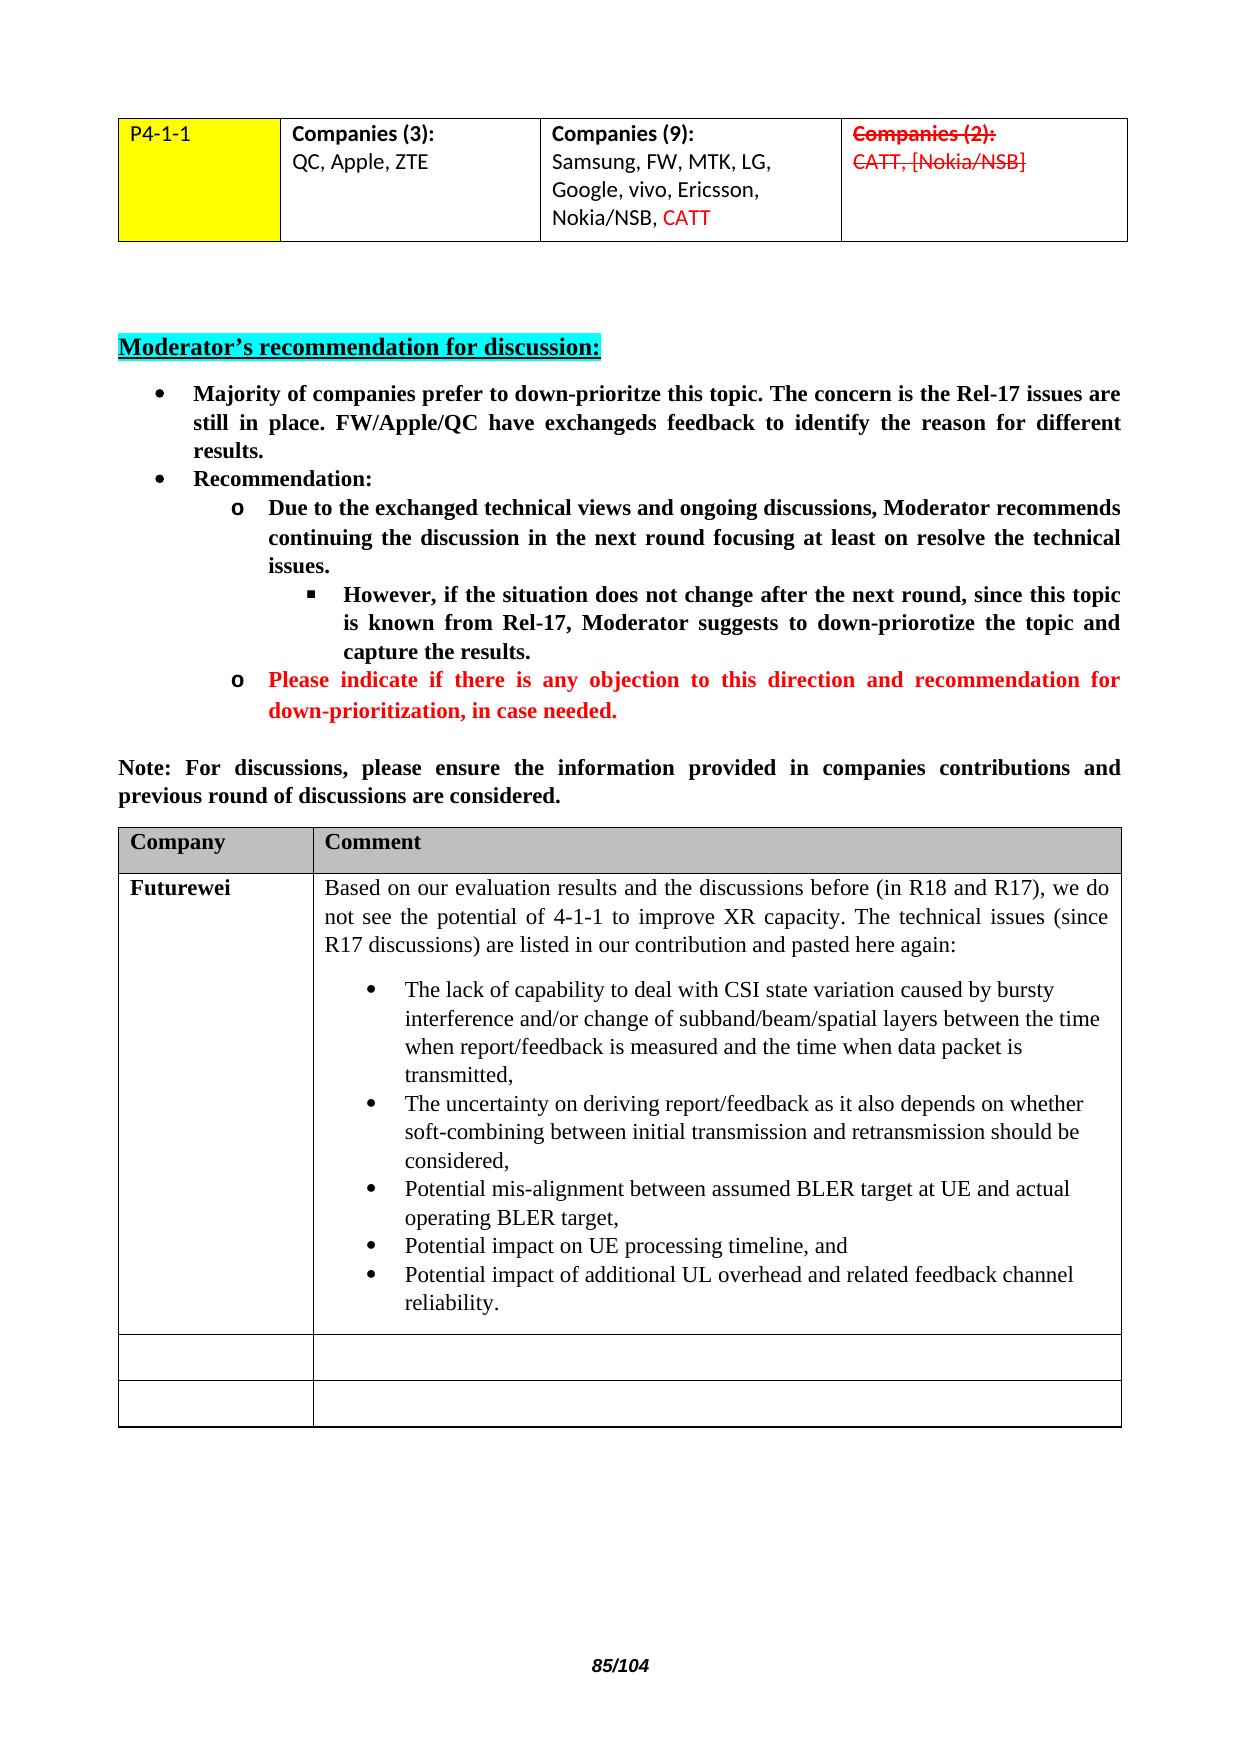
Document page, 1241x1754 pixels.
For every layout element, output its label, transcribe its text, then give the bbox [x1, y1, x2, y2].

table_cell [119, 1335, 313, 1380]
table_cell Companies (9): Samsung, FW, MTK, LG, Google, vivo, Ericsson, Nokia/NSB, CATT [541, 119, 841, 241]
table_cell [314, 1335, 1121, 1380]
table_cell P4-1-1 [119, 119, 280, 241]
list Please indicate if there is any objection to this direction and recommendation for down-prioritization, in case needed. [231, 666, 1122, 723]
table_header Company [119, 828, 313, 873]
table_cell [119, 1381, 313, 1426]
table_header Comment [314, 828, 1121, 873]
table_cell [314, 1381, 1121, 1426]
list Majority of companies prefer to down-prioritze this topic. The concern is the Rel-17 issues are still in place. FW/Apple/QC have exchangeds feedback to identify the reason for different results. [156, 380, 1122, 463]
table_cell Companies (3): QC, Apple, ZTE [281, 119, 540, 241]
table_cell Companies (2): CATT, [Nokia/NSB] [842, 119, 1127, 241]
text Moderator’s recommendation for discussion: [118, 332, 1122, 361]
list However, if the situation does not change after the next round, since this topic is known from Rel-17, Moderator suggests to down-priorotize the topic and capture the results. [306, 581, 1122, 664]
text Note: For discussions, please ensure the information provided in companies contributions and previous round of discussions are considered. [118, 753, 1122, 808]
list Recommendation: [156, 465, 1122, 492]
table_cell Based on our evaluation results and the discussions before (in R18 and R17), we do not see the potential of 4-1-1 to improve XR capacity. The technical issues (since R17 discussions) are listed in our contribution and pasted here again: The lack of capability to deal with CSI state variation caused by bursty interference and/or change of subband/beam/spatial layers between the time when report/feedback is measured and the time when data packet is transmitted, The uncertainty on deriving report/feedback as it also depends on whether soft-combining between initial transmission and retransmission should be considered, Potential mis-alignment between assumed BLER target at UE and actual operating BLER target, Potential impact on UE processing timeline, and Potential impact of additional UL overhead and related feedback channel reliability. [314, 874, 1121, 1334]
table_cell Futurewei [119, 874, 313, 1334]
list Due to the exchanged technical views and ongoing discussions, Moderator recommends continuing the discussion in the next round focusing at least on resolve the technical issues. [231, 494, 1122, 579]
